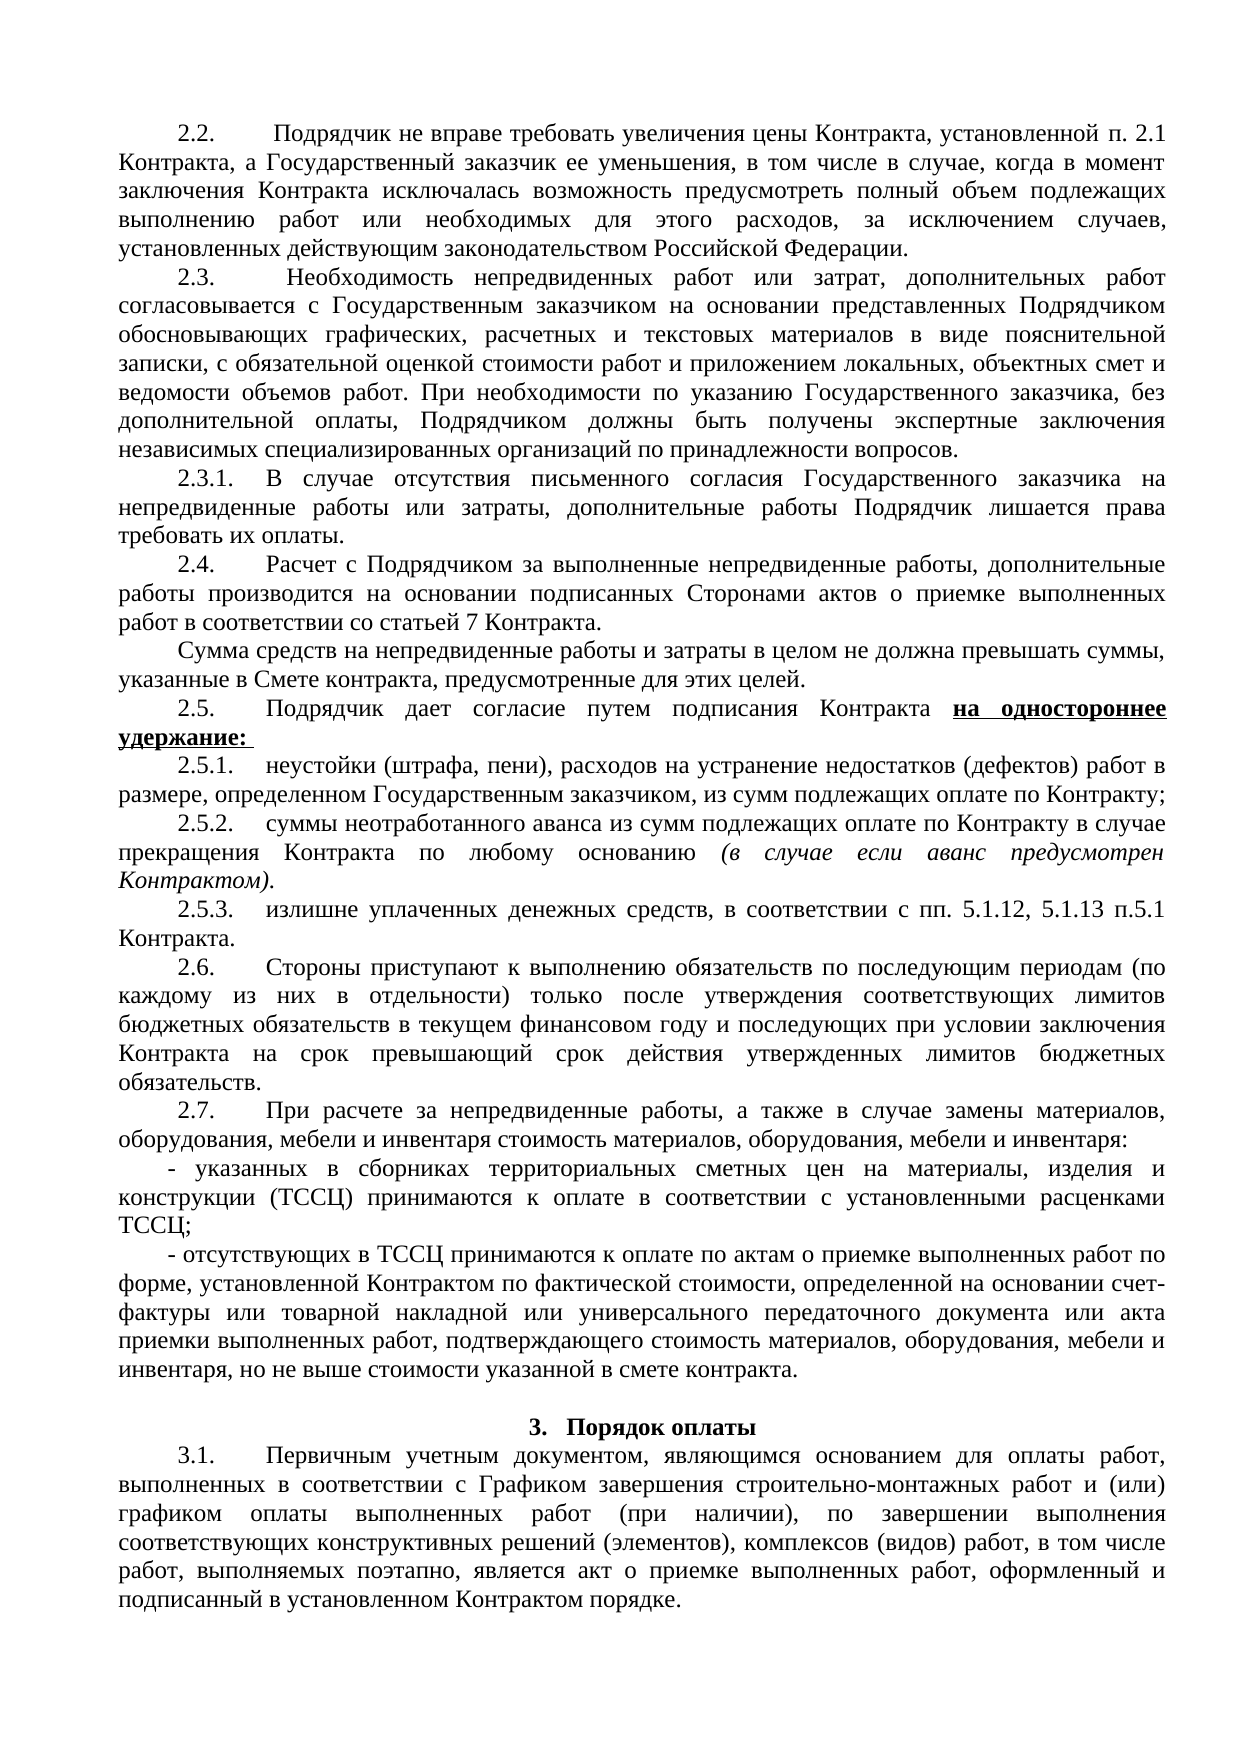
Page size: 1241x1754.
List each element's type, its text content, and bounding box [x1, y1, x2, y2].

list Расчет с Подрядчиком за выполненные непредвиденные работы, дополнительные работы производится на основании подписанных Сторонами актов о приемке выполненных работ в соответствии со статьей 7 Контракта. [118, 549, 1167, 636]
list Стороны приступают к выполнению обязательств по последующим периодам (по каждому из них в отдельности) только после утверждения соответствующих лимитов бюджетных обязательств в текущем финансовом году и последующих при условии заключения Контракта на срок превышающий срок действия утвержденных лимитов бюджетных обязательств. [118, 952, 1167, 1096]
text - отсутствующих в ТССЦ принимаются к оплате по актам о приемке выполненных работ по форме, установленной Контрактом по фактической стоимости, определенной на основании счет-фактуры или товарной накладной или универсального передаточного документа или акта приемки выполненных работ, подтверждающего стоимость материалов, оборудования, мебели и инвентаря, но не выше стоимости указанной в смете контракта. [118, 1239, 1167, 1383]
list Порядок оплаты [118, 1412, 1167, 1441]
list Первичным учетным документом, являющимся основанием для оплаты работ, выполненных в соответствии с Графиком завершения строительно-монтажных работ и (или) графиком оплаты выполненных работ (при наличии), по завершении выполнения соответствующих конструктивных решений (элементов), комплексов (видов) работ, в том числе работ, выполняемых поэтапно, является акт о приемке выполненных работ, оформленный и подписанный в установленном Контрактом порядке. [118, 1441, 1167, 1613]
list неустойки (штрафа, пени), расходов на устранение недостатков (дефектов) работ в размере, определенном Государственным заказчиком, из сумм подлежащих оплате по Контракту; [118, 751, 1167, 808]
list суммы неотработанного аванса из сумм подлежащих оплате по Контракту в случае прекращения Контракта по любому основанию (в случае если аванс предусмотрен Контрактом). [118, 808, 1167, 894]
list Необходимость непредвиденных работ или затрат, дополнительных работ согласовывается с Государственным заказчиком на основании представленных Подрядчиком обосновывающих графических, расчетных и текстовых материалов в виде пояснительной записки, с обязательной оценкой стоимости работ и приложением локальных, объектных смет и ведомости объемов работ. При необходимости по указанию Государственного заказчика, без дополнительной оплаты, Подрядчиком должны быть получены экспертные заключения независимых специализированных организаций по принадлежности вопросов. [118, 262, 1167, 463]
list излишне уплаченных денежных средств, в соответствии с пп. 5.1.12, 5.1.13 п.5.1 Контракта. [118, 894, 1167, 952]
text Сумма средств на непредвиденные работы и затраты в целом не должна превышать суммы, указанные в Смете контракта, предусмотренные для этих целей. [118, 636, 1167, 693]
list В случае отсутствия письменного согласия Государственного заказчика на непредвиденные работы или затраты, дополнительные работы Подрядчик лишается права требовать их оплаты. [118, 463, 1167, 549]
list При расчете за непредвиденные работы, а также в случае замены материалов, оборудования, мебели и инвентаря стоимость материалов, оборудования, мебели и инвентаря: [118, 1096, 1167, 1153]
list Подрядчик не вправе требовать увеличения цены Контракта, установленной п. 2.1 Контракта, а Государственный заказчик ее уменьшения, в том числе в случае, когда в момент заключения Контракта исключалась возможность предусмотреть полный объем подлежащих выполнению работ или необходимых для этого расходов, за исключением случаев, установленных действующим законодательством Российской Федерации. [118, 118, 1167, 262]
list Подрядчик дает согласие путем подписания Контракта на одностороннее удержание: [118, 693, 1167, 751]
text - указанных в сборниках территориальных сметных цен на материалы, изделия и конструкции (ТССЦ) принимаются к оплате в соответствии с установленными расценками ТССЦ; [118, 1153, 1167, 1239]
